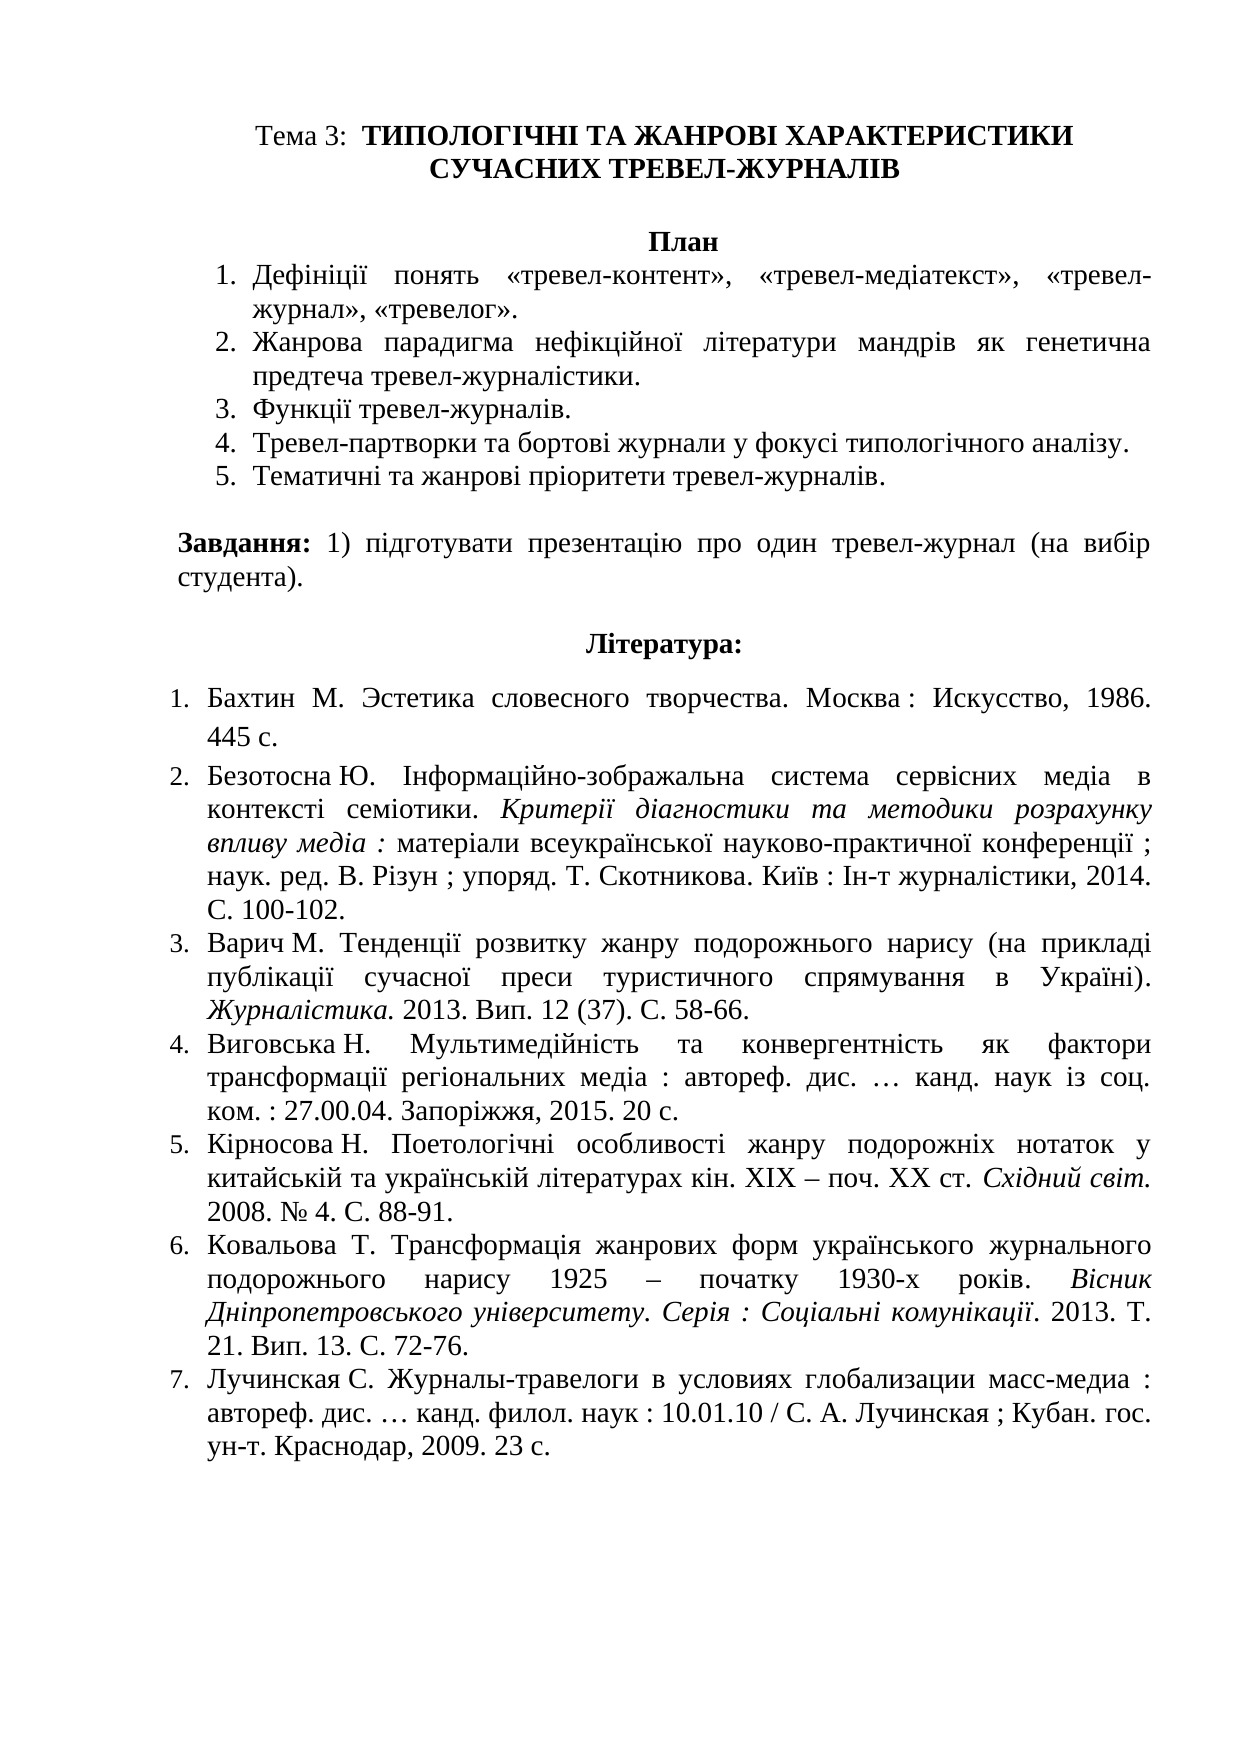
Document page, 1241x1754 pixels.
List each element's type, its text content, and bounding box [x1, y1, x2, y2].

list Варич М. Тенденції розвитку жанру подорожнього нарису (на прикладі публікації сучасної преси туристичного спрямування в Україні). Журналістика. 2013. Вип. 12 (37). С. 58-66. [169, 925, 1152, 1026]
text Завдання: 1) підготувати презентацію про один тревел-журнал (на вибір студента). [177, 526, 1152, 593]
list Жанрова парадигма нефікційної літератури мандрів як генетична предтеча тревел-журналістики. [215, 324, 1152, 391]
list Виговська Н. Мультимедійність та конвергентність як фактори трансформації регіональних медіа : автореф. дис. … канд. наук із соц. ком. : 27.00.04. Запоріжжя, 2015. 20 с. [169, 1026, 1152, 1127]
list Тревел-партворки та бортові журнали у фокусі типологічного аналізу. [215, 425, 1152, 458]
list Дефініції понять «тревел-контент», «тревел-медіатекст», «тревел-журнал», «тревелог». [215, 257, 1152, 324]
list Бахтин М. Эстетика словесного творчества. Москва : Искусство, 1986. 445 с. [169, 681, 1152, 753]
list Ковальова Т. Трансформація жанрових форм українського журнального подорожнього нарису 1925 – початку 1930-х років. Вісник Дніпропетровського університету. Серія : Соціальні комунікації. 2013. Т. 21. Вип. 13. С. 72-76. [169, 1227, 1152, 1361]
list Функції тревел-журналів. [215, 391, 1152, 425]
list Кірносова Н. Поетологічні особливості жанру подорожніх нотаток у китайській та українській літературах кін. ХІХ – поч. ХХ ст. Східний світ. 2008. № 4. С. 88-91. [169, 1127, 1152, 1227]
list Тематичні та жанрові пріоритети тревел-журналів. [215, 458, 1152, 492]
text Тема 3: типологічні та жанрові характеристики сучасних тревел-журналів [177, 118, 1152, 185]
text Література: [177, 626, 1152, 660]
text План [215, 224, 1152, 257]
list Безотосна Ю. Інформаційно-зображальна система сервісних медіа в контексті семіотики. Критерії діагностики та методики розрахунку впливу медіа : матеріали всеукраїнської науково-практичної конференції ; наук. ред. В. Різун ; упоряд. Т. Скотникова. Київ : Ін-т журналістики, 2014. С. 100-102. [169, 758, 1152, 925]
list Лучинская С. Журналы-травелоги в условиях глобализации масс-медиа : автореф. дис. … канд. филол. наук : 10.01.10 / С. А. Лучинская ; Кубан. гос. ун-т. Краснодар, 2009. 23 с. [169, 1361, 1152, 1462]
